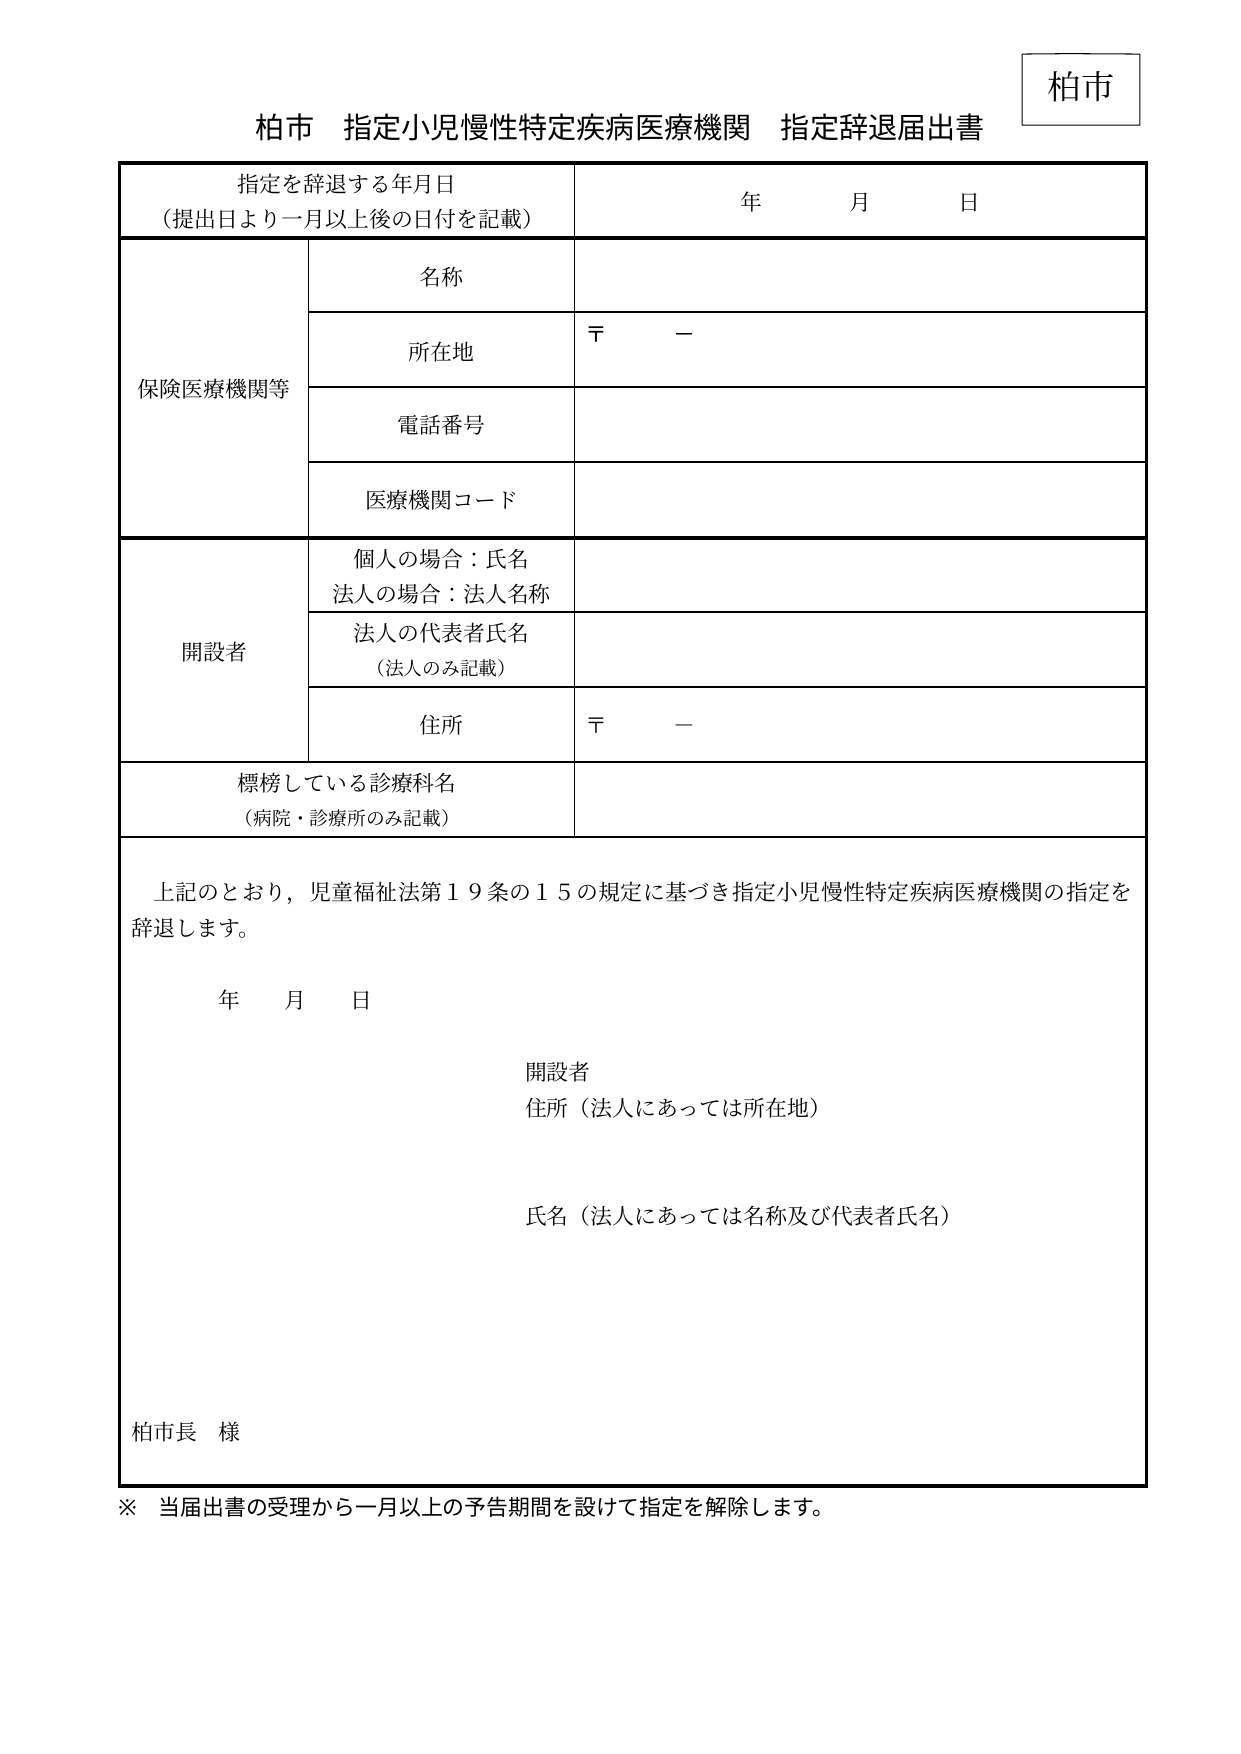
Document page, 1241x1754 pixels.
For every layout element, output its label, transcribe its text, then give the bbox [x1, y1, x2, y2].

table_cell 所在地 [309, 313, 574, 386]
table_cell 標榜している診療科名 （病院・診療所のみ記載） [121, 763, 574, 836]
table_cell 電話番号 [309, 388, 574, 461]
table_cell 医療機関コード [309, 463, 574, 536]
text 柏市 指定小児慢性特定疾病医療機関 指定辞退届出書 [118, 89, 1122, 161]
table_cell 個人の場合：氏名 法人の場合：法人名称 [309, 540, 574, 611]
table_cell [575, 463, 1145, 536]
table_cell [575, 388, 1145, 461]
table_cell [575, 240, 1145, 311]
table_cell 保険医療機関等 [121, 240, 308, 536]
text ※ 当届出書の受理から一月以上の予告期間を設けて指定を解除します。 [118, 1488, 1122, 1523]
table_header 年 月 日 [575, 165, 1145, 236]
table_header 指定を辞退する年月日 （提出日より一月以上後の日付を記載） [121, 165, 574, 236]
table_cell 名称 [309, 240, 574, 311]
table_cell 法人の代表者氏名 （法人のみ記載） [309, 613, 574, 686]
table_cell 上記のとおり，児童福祉法第１９条の１５の規定に基づき指定小児慢性特定疾病医療機関の指定を 辞退します。 年 月 日 開設者 住所（法人にあっては所在地） 氏名（法人にあっては名称及び代表者氏名） 柏市長 様 [121, 838, 1145, 1484]
table_cell [575, 540, 1145, 611]
table_cell [575, 613, 1145, 686]
table_cell 開設者 [121, 540, 308, 761]
table_cell 住所 [309, 688, 574, 761]
table_cell 〒 － [575, 688, 1145, 761]
table_cell 〒 － [575, 313, 1145, 386]
table_cell [575, 763, 1145, 836]
